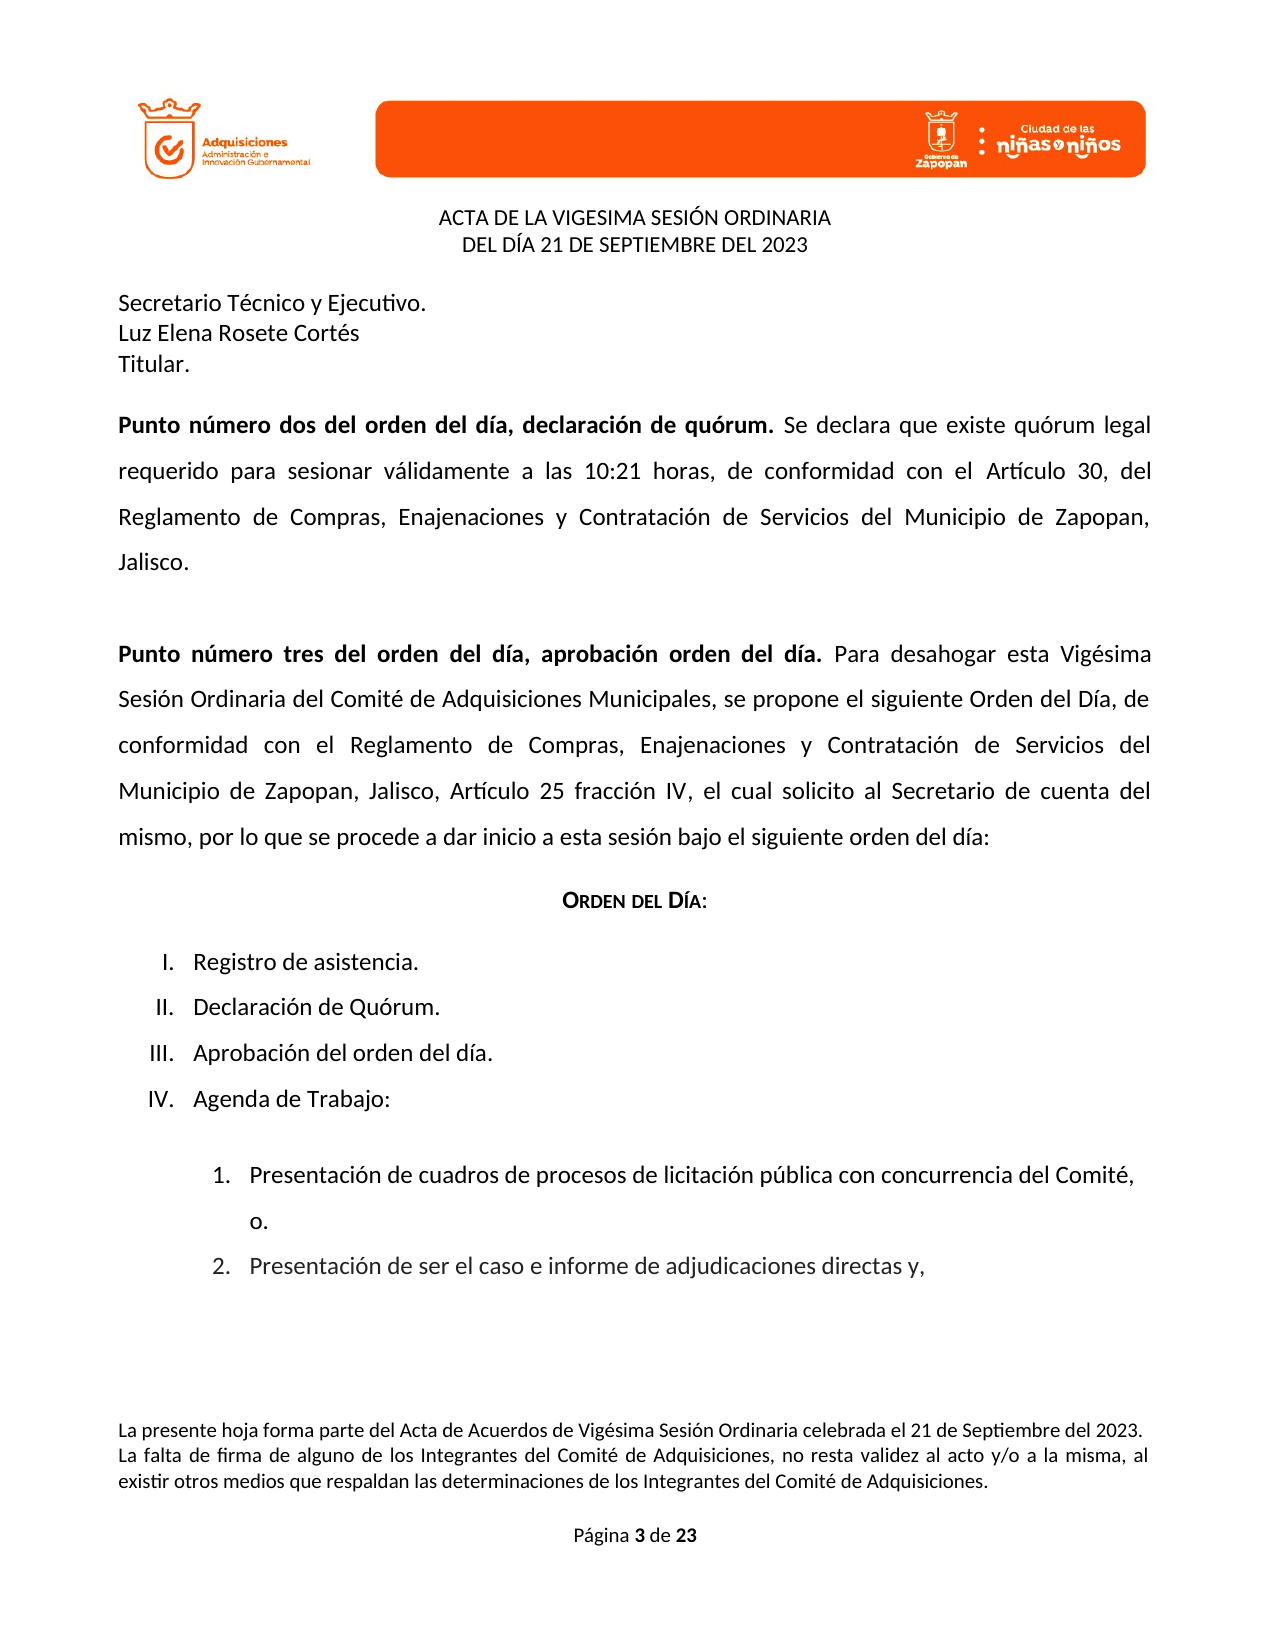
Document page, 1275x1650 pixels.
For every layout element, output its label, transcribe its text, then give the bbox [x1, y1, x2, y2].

text Punto número dos del orden del día, declaración de quórum. Se declara que existe quórum legal requerido para sesionar válidamente a las 10:21 horas, de conformidad con el Artículo 30, del Reglamento de Compras, Enajenaciones y Contratación de Servicios del Municipio de Zapopan, Jalisco. [118, 409, 1152, 577]
list Agenda de Trabajo: [174, 1083, 1152, 1113]
text Titular. [118, 348, 1152, 379]
list Presentación de cuadros de procesos de licitación pública con concurrencia del Comité, o. [212, 1159, 1152, 1235]
list Presentación de ser el caso e informe de adjudicaciones directas y, [212, 1251, 1152, 1281]
text Luz Elena Rosete Cortés [118, 318, 1152, 348]
text Secretario Técnico y Ejecutivo. [118, 287, 1152, 318]
text Orden del Día: [118, 883, 1152, 914]
list Declaración de Quórum. [174, 991, 1152, 1022]
list Aprobación del orden del día. [174, 1037, 1152, 1068]
picture [118, 73, 1165, 203]
list Registro de asistencia. [174, 946, 1152, 976]
text Punto número tres del orden del día, aprobación orden del día. Para desahogar esta Vigésima Sesión Ordinaria del Comité de Adquisiciones Municipales, se propone el siguiente Orden del Día, de conformidad con el Reglamento de Compras, Enajenaciones y Contratación de Servicios del Municipio de Zapopan, Jalisco, Artículo 25 fracción IV, el cual solicito al Secretario de cuenta del mismo, por lo que se procede a dar inicio a esta sesión bajo el siguiente orden del día: [118, 638, 1152, 851]
